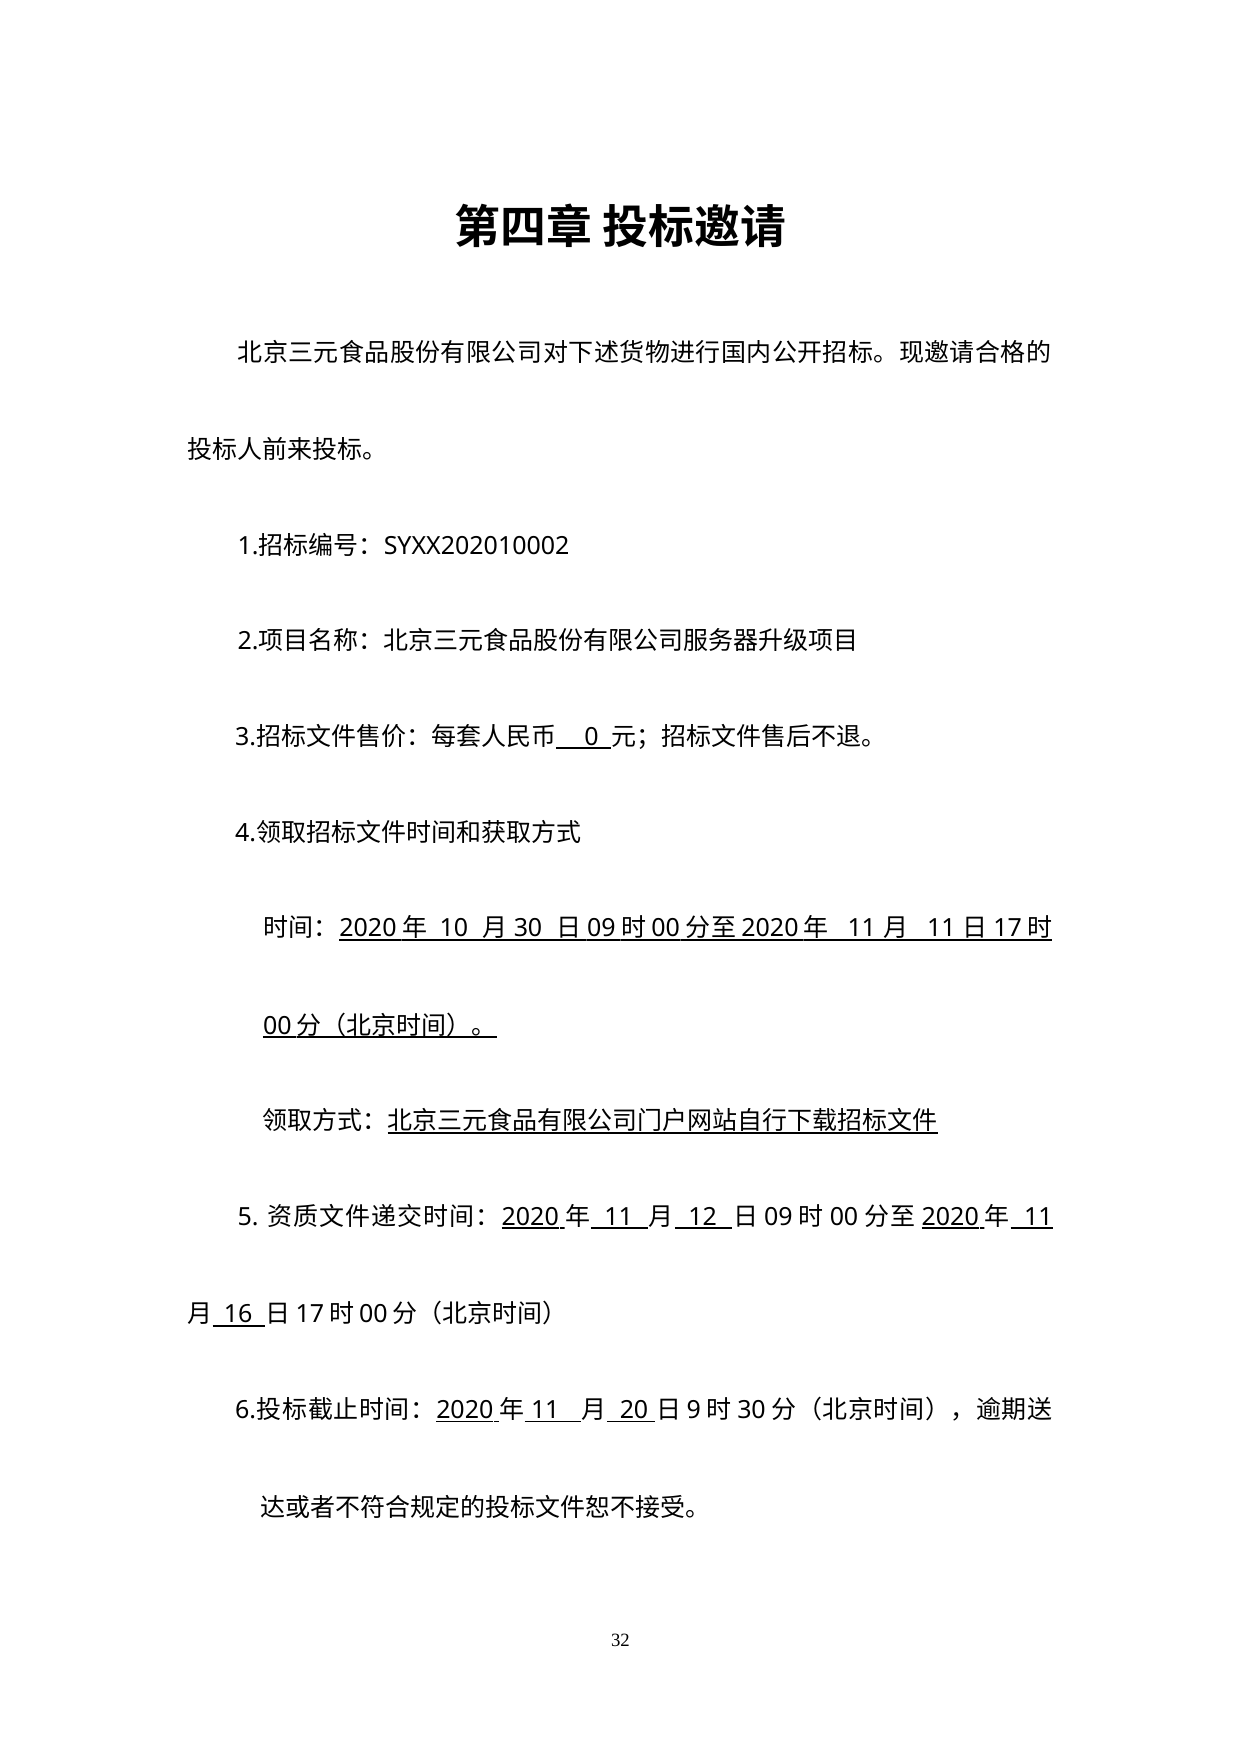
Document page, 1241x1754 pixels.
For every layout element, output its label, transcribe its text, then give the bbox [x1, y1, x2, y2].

text 时间：2020年 10 月 30 日09时00分至2020年 11 月 11 日17时00分（北京时间）。 [263, 893, 1053, 1056]
text 北京三元食品股份有限公司对下述货物进行国内公开招标。现邀请合格的投标人前来投标。 [187, 318, 1053, 480]
text 3.招标文件售价：每套人民币 0 元；招标文件售后不退。 [235, 702, 1053, 767]
text 2.项目名称：北京三元食品股份有限公司服务器升级项目 [187, 606, 1053, 671]
text 4.领取招标文件时间和获取方式 [235, 798, 1053, 863]
text 1.招标编号：SYXX202010002 [187, 511, 1053, 576]
text 领取方式：北京三元食品有限公司门户网站自行下载招标文件 [187, 1086, 1053, 1151]
text 第四章 投标邀请 [187, 174, 1053, 272]
text 6.投标截止时间：2020年 11 月 20 日9时30分（北京时间），逾期送达或者不符合规定的投标文件恕不接受。 [235, 1375, 1053, 1538]
text 5. 资质文件递交时间：2020年 11 月 12 日09时00分至2020年 11 月 16 日17时00分（北京时间） [187, 1182, 1053, 1344]
